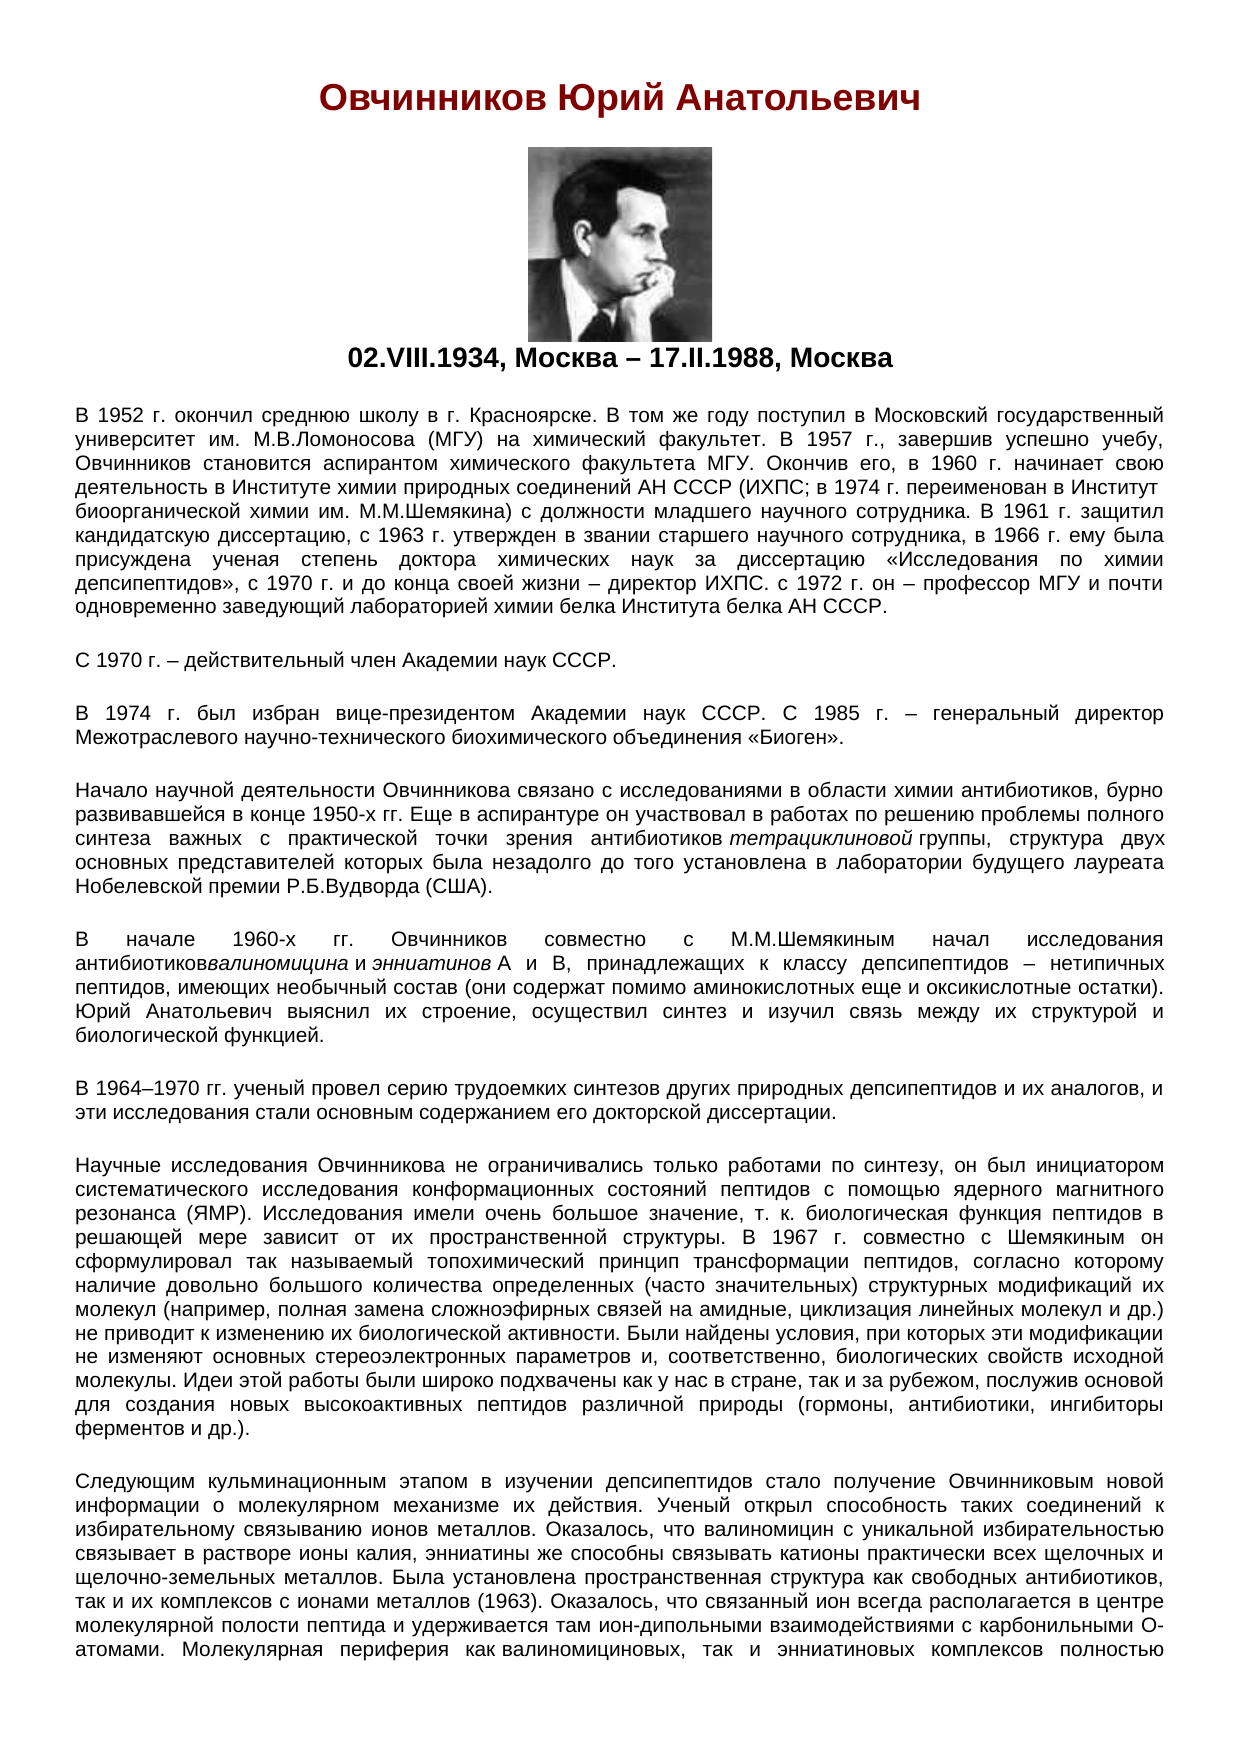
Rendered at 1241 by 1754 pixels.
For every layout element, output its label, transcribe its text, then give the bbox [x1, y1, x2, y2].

picture [528, 147, 713, 342]
text Овчинников Юрий Анатольевич [75, 75, 1165, 118]
text Научные исследования Овчинникова не ограничивались только работами по синтезу, он был инициатором систематического исследования конформационных состояний пептидов с помощью ядерного магнитного резонанса (ЯМР). Исследования имели очень большое значение, т. к. биологическая функция пептидов в решающей мере зависит от их пространственной структуры. В 1967 г. совместно с Шемякиным он сформулировал так называемый топохимический принцип трансформации пептидов, согласно которому наличие довольно большого количества определенных (часто значительных) структурных модификаций их молекул (например, полная замена сложноэфирных связей на амидные, циклизация линейных молекул и др.) не приводит к изменению их биологической активности. Были найдены условия, при которых эти модификации не изменяют основных стереоэлектронных параметров и, соответственно, биологических свойств исходной молекулы. Идеи этой работы были широко подхвачены как у нас в стране, так и за рубежом, послужив основой для создания новых высокоактивных пептидов различной природы (гормоны, антибиотики, ингибиторы ферментов и др.). [75, 1153, 1165, 1440]
text В начале 1960-х гг. Овчинников совместно с М.М.Шемякиным начал исследования антибиотиковвалиномицина и энниатинов А и В, принадлежащих к классу депсипептидов – нетипичных пептидов, имеющих необычный состав (они содержат помимо аминокислотных еще и оксикислотные остатки). Юрий Анатольевич выяснил их строение, осуществил синтез и изучил связь между их структурой и биологической функцией. [75, 927, 1165, 1046]
text В 1964–1970 гг. ученый провел серию трудоемких синтезов других природных депсипептидов и их аналогов, и эти исследования стали основным содержанием его докторской диссертации. [75, 1076, 1165, 1123]
text В 1952 г. окончил среднюю школу в г. Красноярске. В том же году поступил в Московский государственный университет им. М.В.Ломоносова (МГУ) на химический факультет. В 1957 г., завершив успешно учебу, Овчинников становится аспирантом химического факультета МГУ. Окончив его, в 1960 г. начинает свою деятельность в Институте химии природных соединений АН СССР (ИХПС; в 1974 г. переименован в Институт биоорганической химии им. М.М.Шемякина) с должности младшего научного сотрудника. В 1961 г. защитил кандидатскую диссертацию, с 1963 г. утвержден в звании старшего научного сотрудника, в 1966 г. ему была присуждена ученая степень доктора химических наук за диссертацию «Исследования по химии депсипептидов», с 1970 г. и до конца своей жизни – директор ИХПС. с 1972 г. он – профессор МГУ и почти одновременно заведующий лабораторией химии белка Института белка АН СССР. [75, 403, 1165, 618]
text 02.VIII.1934, Москва – 17.II.1988, Москва [75, 147, 1165, 373]
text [75, 1469, 1165, 1661]
text Начало научной деятельности Овчинникова связано с исследованиями в области химии антибиотиков, бурно развивавшейся в конце 1950-х гг. Еще в аспирантуре он участвовал в работах по решению проблемы полного синтеза важных с практической точки зрения антибиотиков тетрациклиновой группы, структура двух основных представителей которых была незадолго до того установлена в лаборатории будущего лауреата Нобелевской премии Р.Б.Вудворда (США). [75, 778, 1165, 897]
text С 1970 г. – действительный член Академии наук СССР. [75, 647, 1165, 671]
text В 1974 г. был избран вице-президентом Академии наук СССР. С 1985 г. – генеральный директор Межотраслевого научно-технического биохимического объединения «Биоген». [75, 701, 1165, 748]
